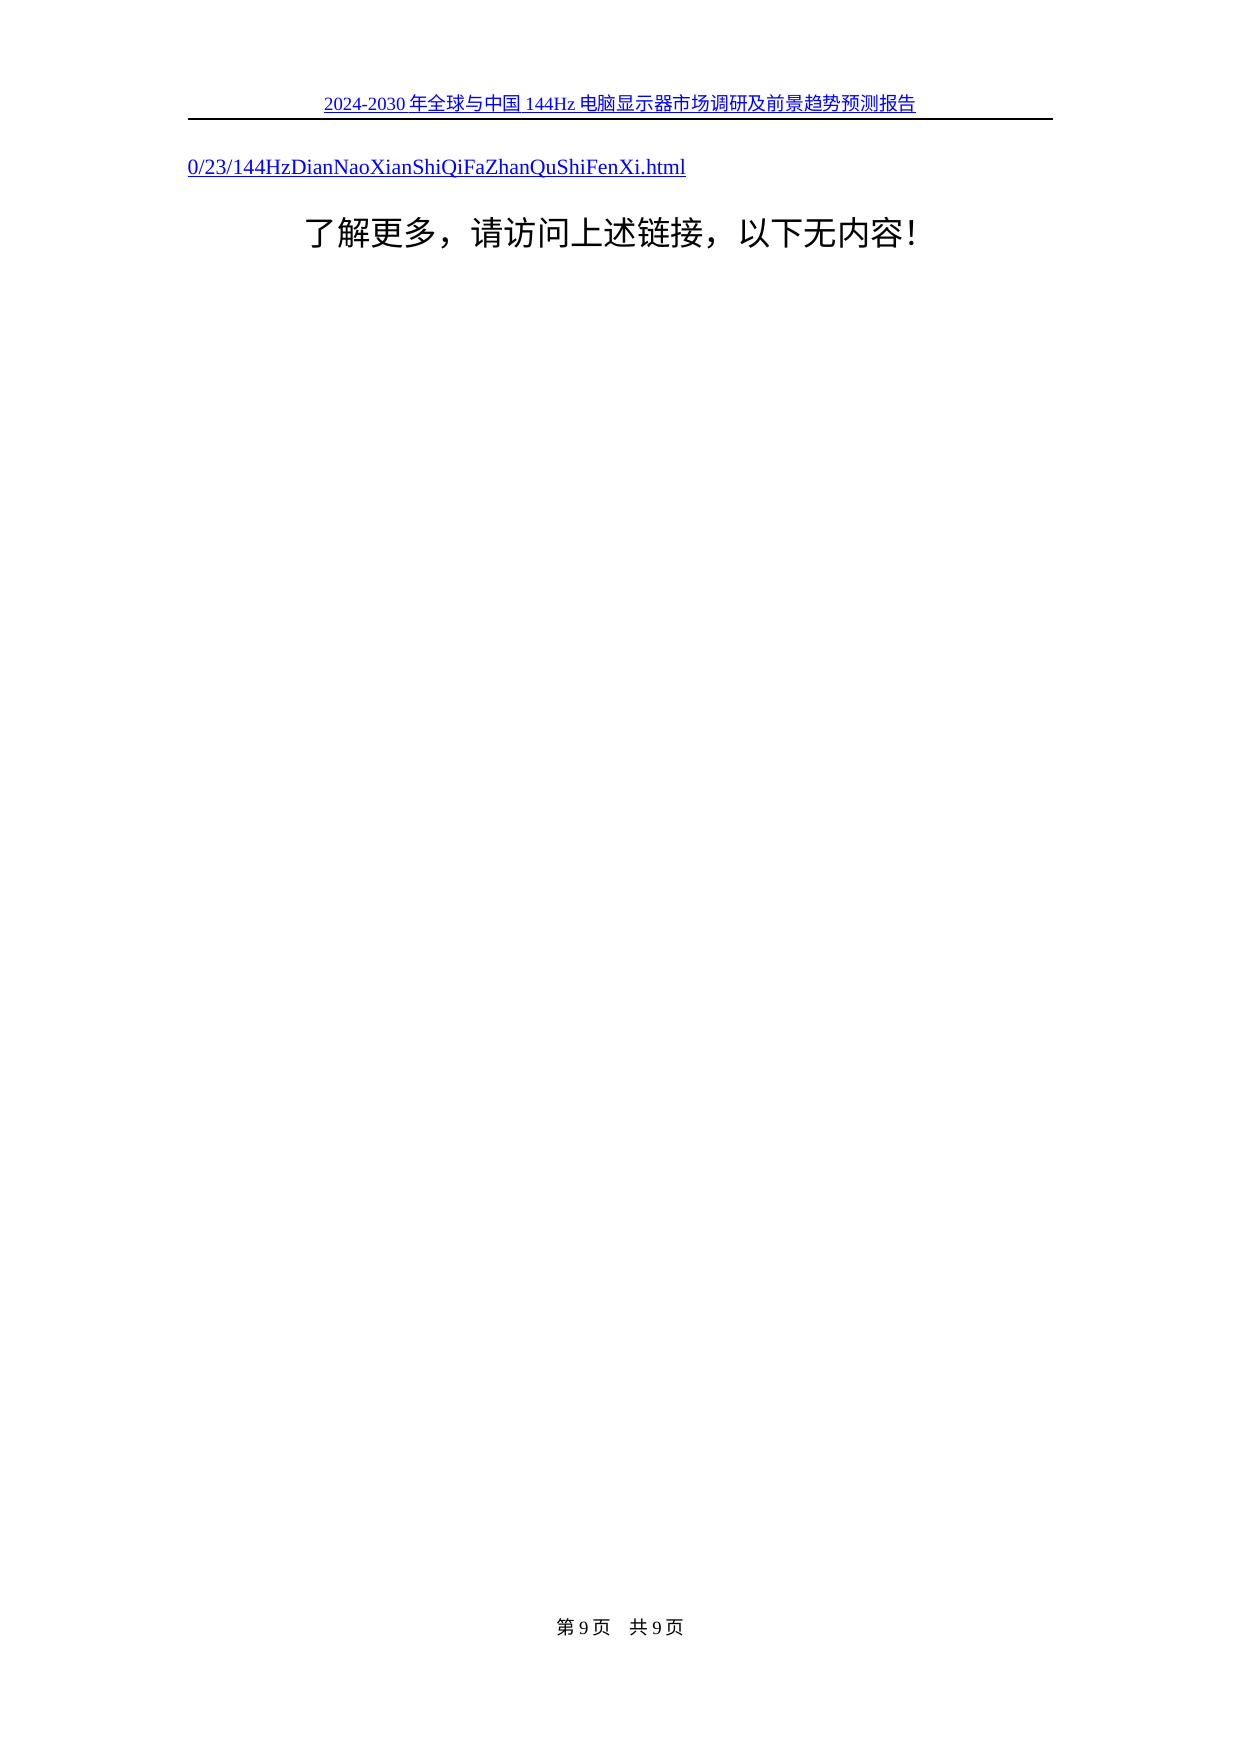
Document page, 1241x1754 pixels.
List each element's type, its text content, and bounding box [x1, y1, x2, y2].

title 了解更多，请访问上述链接，以下无内容！ [187, 199, 1053, 264]
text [187, 150, 1053, 183]
